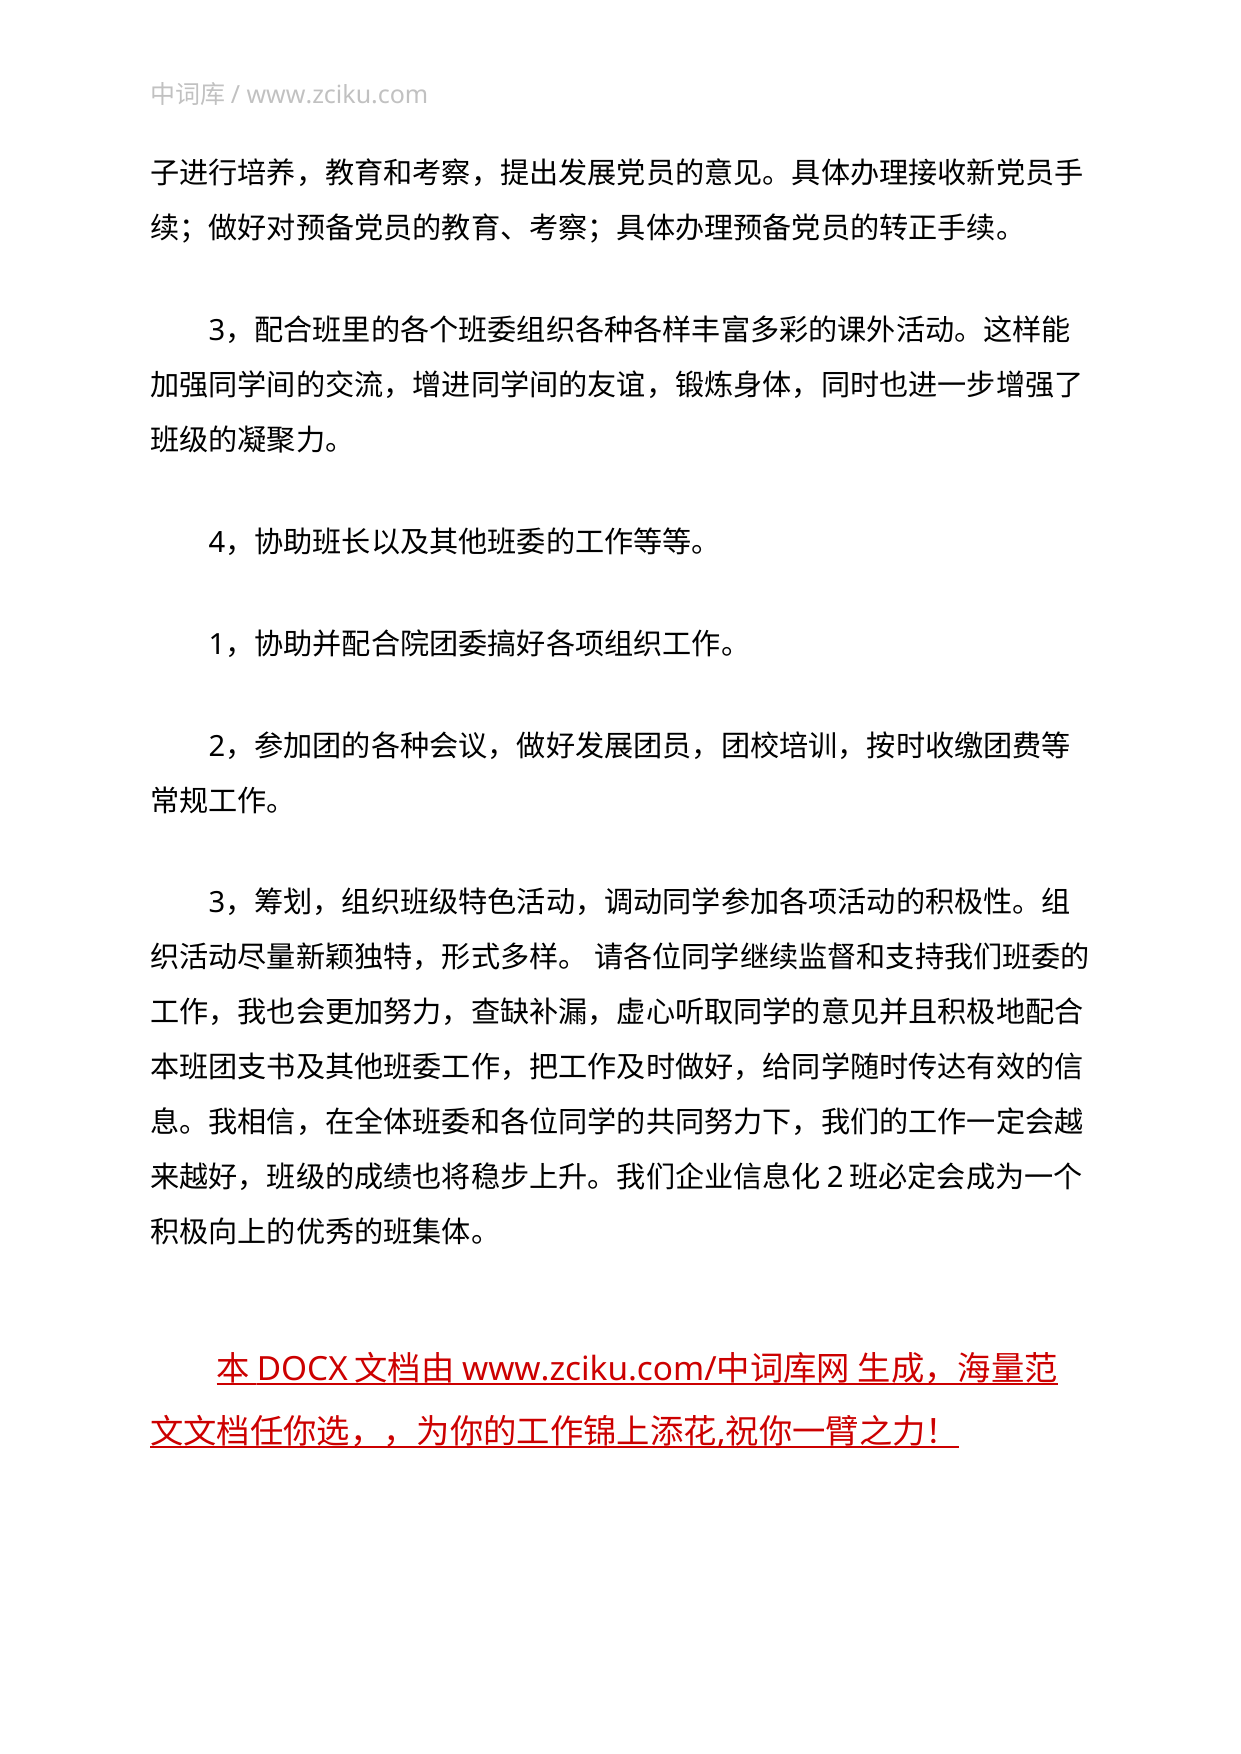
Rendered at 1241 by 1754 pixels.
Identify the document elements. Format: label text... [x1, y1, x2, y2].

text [150, 150, 1090, 247]
text 1，协助并配合院团委搞好各项组织工作。 [150, 620, 1090, 663]
text 4，协助班长以及其他班委的工作等等。 [150, 518, 1090, 561]
text 本DOCX文档由 www.zciku.com/中词库网 生成，海量范文文档任你选，，为你的工作锦上添花,祝你一臂之力！ [150, 1342, 1090, 1453]
text 3，筹划，组织班级特色活动，调动同学参加各项活动的积极性。组织活动尽量新颖独特，形式多样。 请各位同学继续监督和支持我们班委的工作，我也会更加努力，查缺补漏，虚心听取同学的意见并且积极地配合本班团支书及其他班委工作，把工作及时做好，给同学随时传达有效的信息。我相信，在全体班委和各位同学的共同努力下，我们的工作一定会越来越好，班级的成绩也将稳步上升。我们企业信息化2班必定会成为一个积极向上的优秀的班集体。 [150, 879, 1090, 1251]
text 3，配合班里的各个班委组织各种各样丰富多彩的课外活动。这样能加强同学间的交流，增进同学间的友谊，锻炼身体，同时也进一步增强了班级的凝聚力。 [150, 307, 1090, 459]
text 2，参加团的各种会议，做好发展团员，团校培训，按时收缴团费等常规工作。 [150, 722, 1090, 819]
